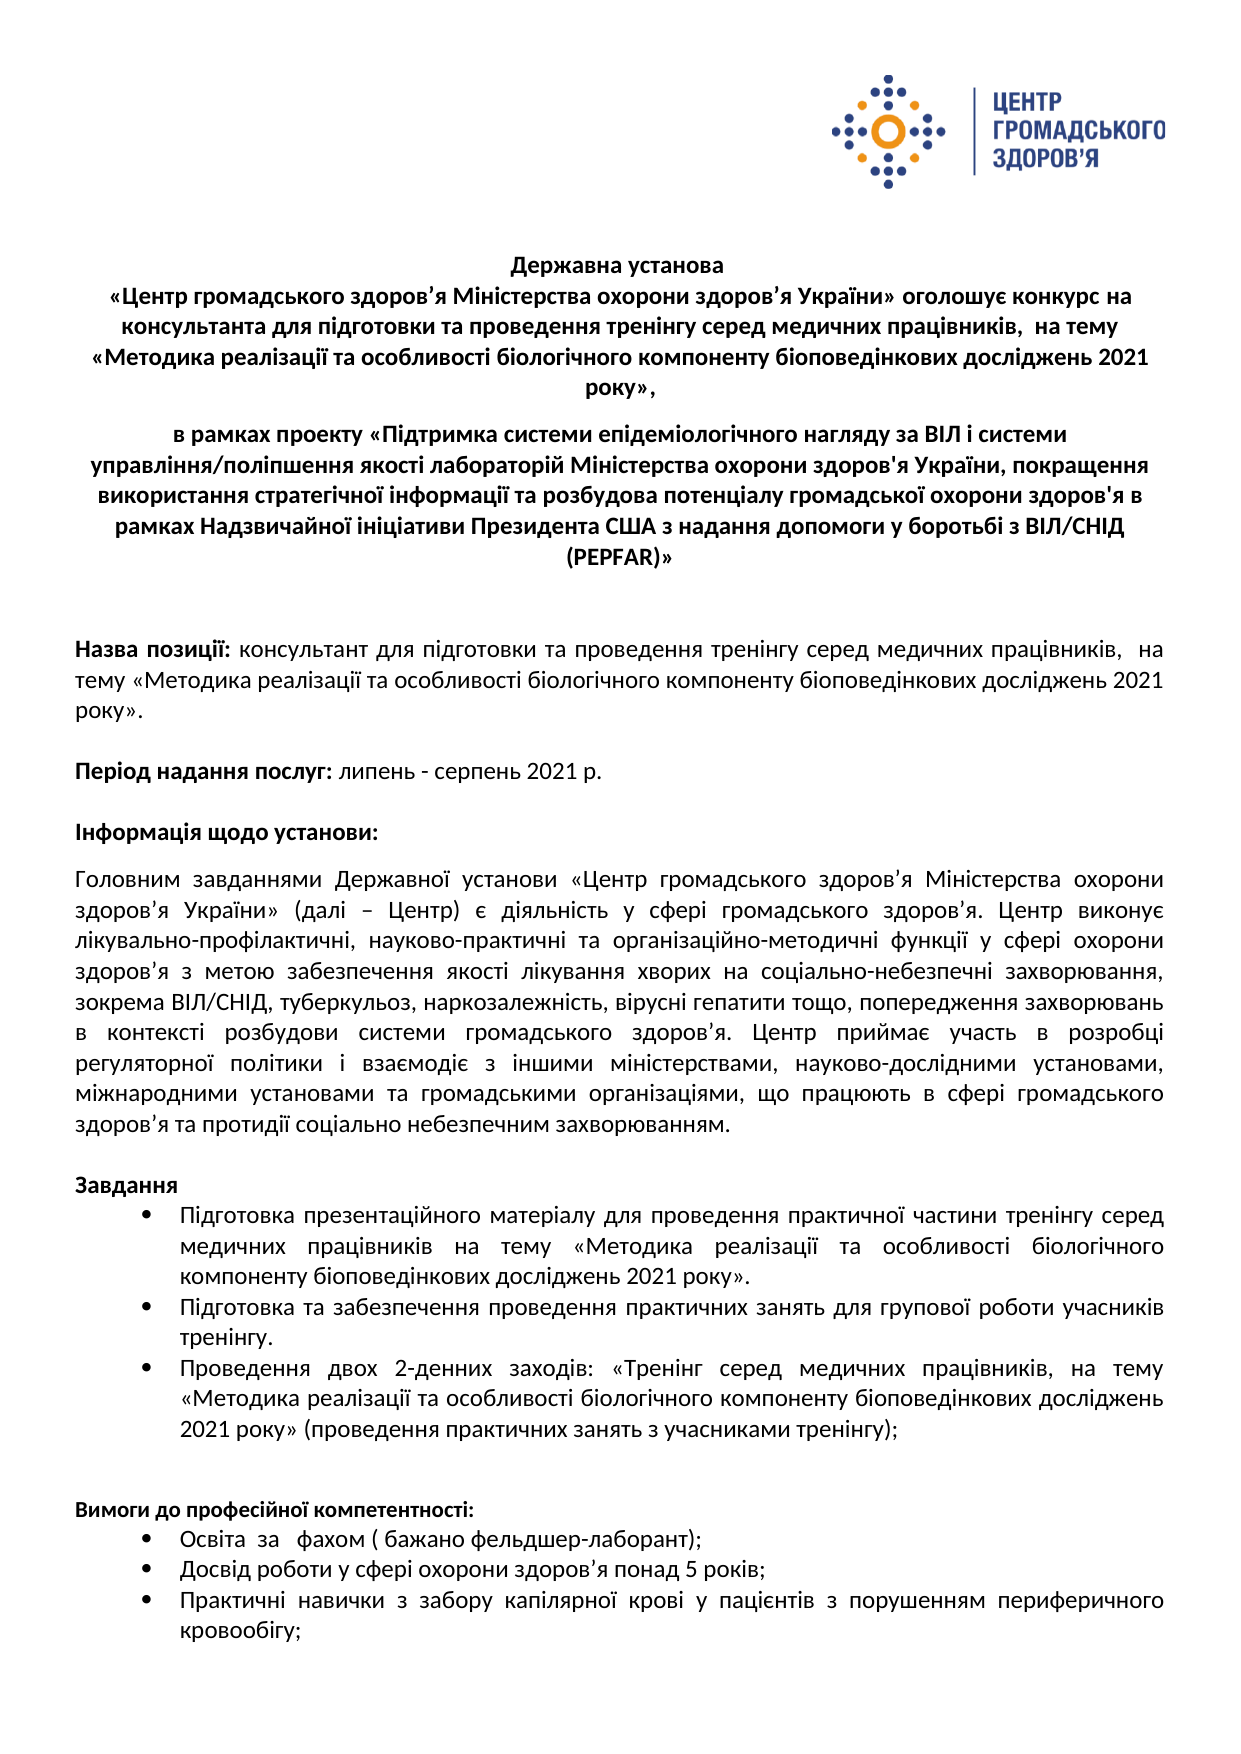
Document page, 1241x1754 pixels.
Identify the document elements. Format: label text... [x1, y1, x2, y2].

text Завдання [75, 1169, 1165, 1199]
text Період надання послуг: липень - серпень 2021 р. [75, 755, 1165, 786]
text Назва позиції: консультант для підготовки та проведення тренінгу серед медичних працівників, на тему «Методика реалізації та особливості біологічного компоненту біоповедінкових досліджень 2021 року». [75, 633, 1165, 725]
picture [832, 75, 1166, 189]
text Інформація щодо установи: [75, 816, 1165, 847]
list Підготовка та забезпечення проведення практичних занять для групової роботи учасників тренінгу. [142, 1291, 1165, 1352]
list Проведення двох 2-денних заходів: «Тренінг серед медичних працівників, на тему «Методика реалізації та особливості біологічного компоненту біоповедінкових досліджень 2021 року» (проведення практичних занять з учасниками тренінгу); [142, 1352, 1165, 1443]
list Досвід роботи у сфері охорони здоров’я понад 5 років; [142, 1553, 1165, 1584]
list Практичні навички з забору капілярної крові у пацієнтів з порушенням периферичного кровообігу; [142, 1584, 1165, 1645]
list Підготовка презентаційного матеріалу для проведення практичної частини тренінгу серед медичних працівників на тему «Методика реалізації та особливості біологічного компоненту біоповедінкових досліджень 2021 року». [142, 1199, 1165, 1291]
text Державна установа «Центр громадського здоров’я Міністерства охорони здоров’я України» оголошує конкурс на консультанта для підготовки та проведення тренінгу серед медичних працівників, на тему «Методика реалізації та особливості біологічного компоненту біоповедінкових досліджень 2021 року», [75, 249, 1165, 402]
text Головним завданнями Державної установи «Центр громадського здоров’я Міністерства охорони здоров’я України» (далі – Центр) є діяльність у сфері громадського здоров’я. Центр виконує лікувально-профілактичні, науково-практичні та організаційно-методичні функції у сфері охорони здоров’я з метою забезпечення якості лікування хворих на cоціально-небезпечні захворювання, зокрема ВІЛ/СНІД, туберкульоз, наркозалежність, вірусні гепатити тощо, попередження захворювань в контексті розбудови системи громадського здоров’я. Центр приймає участь в розробці регуляторної політики і взаємодіє з іншими міністерствами, науково-дослідними установами, міжнародними установами та громадськими організаціями, що працюють в сфері громадського здоров’я та протидії соціально небезпечним захворюванням. [75, 863, 1165, 1138]
text в рамках проекту «Підтримка системи епідеміологічного нагляду за ВІЛ і системи управління/поліпшення якості лабораторій Міністерства охорони здоров'я України, покращення використання стратегічної інформації та pозбудова потенціалу громадської охорони здоров'я в рамках Надзвичайної ініціативи Президента США з надання допомоги у боротьбі з ВІЛ/СНІД (PEPFAR)» [75, 418, 1165, 571]
list Освіта за фахом ( бажано фельдшер-лаборант); [142, 1523, 1165, 1553]
list Вимоги до професійної компетентності: [75, 1495, 1165, 1523]
